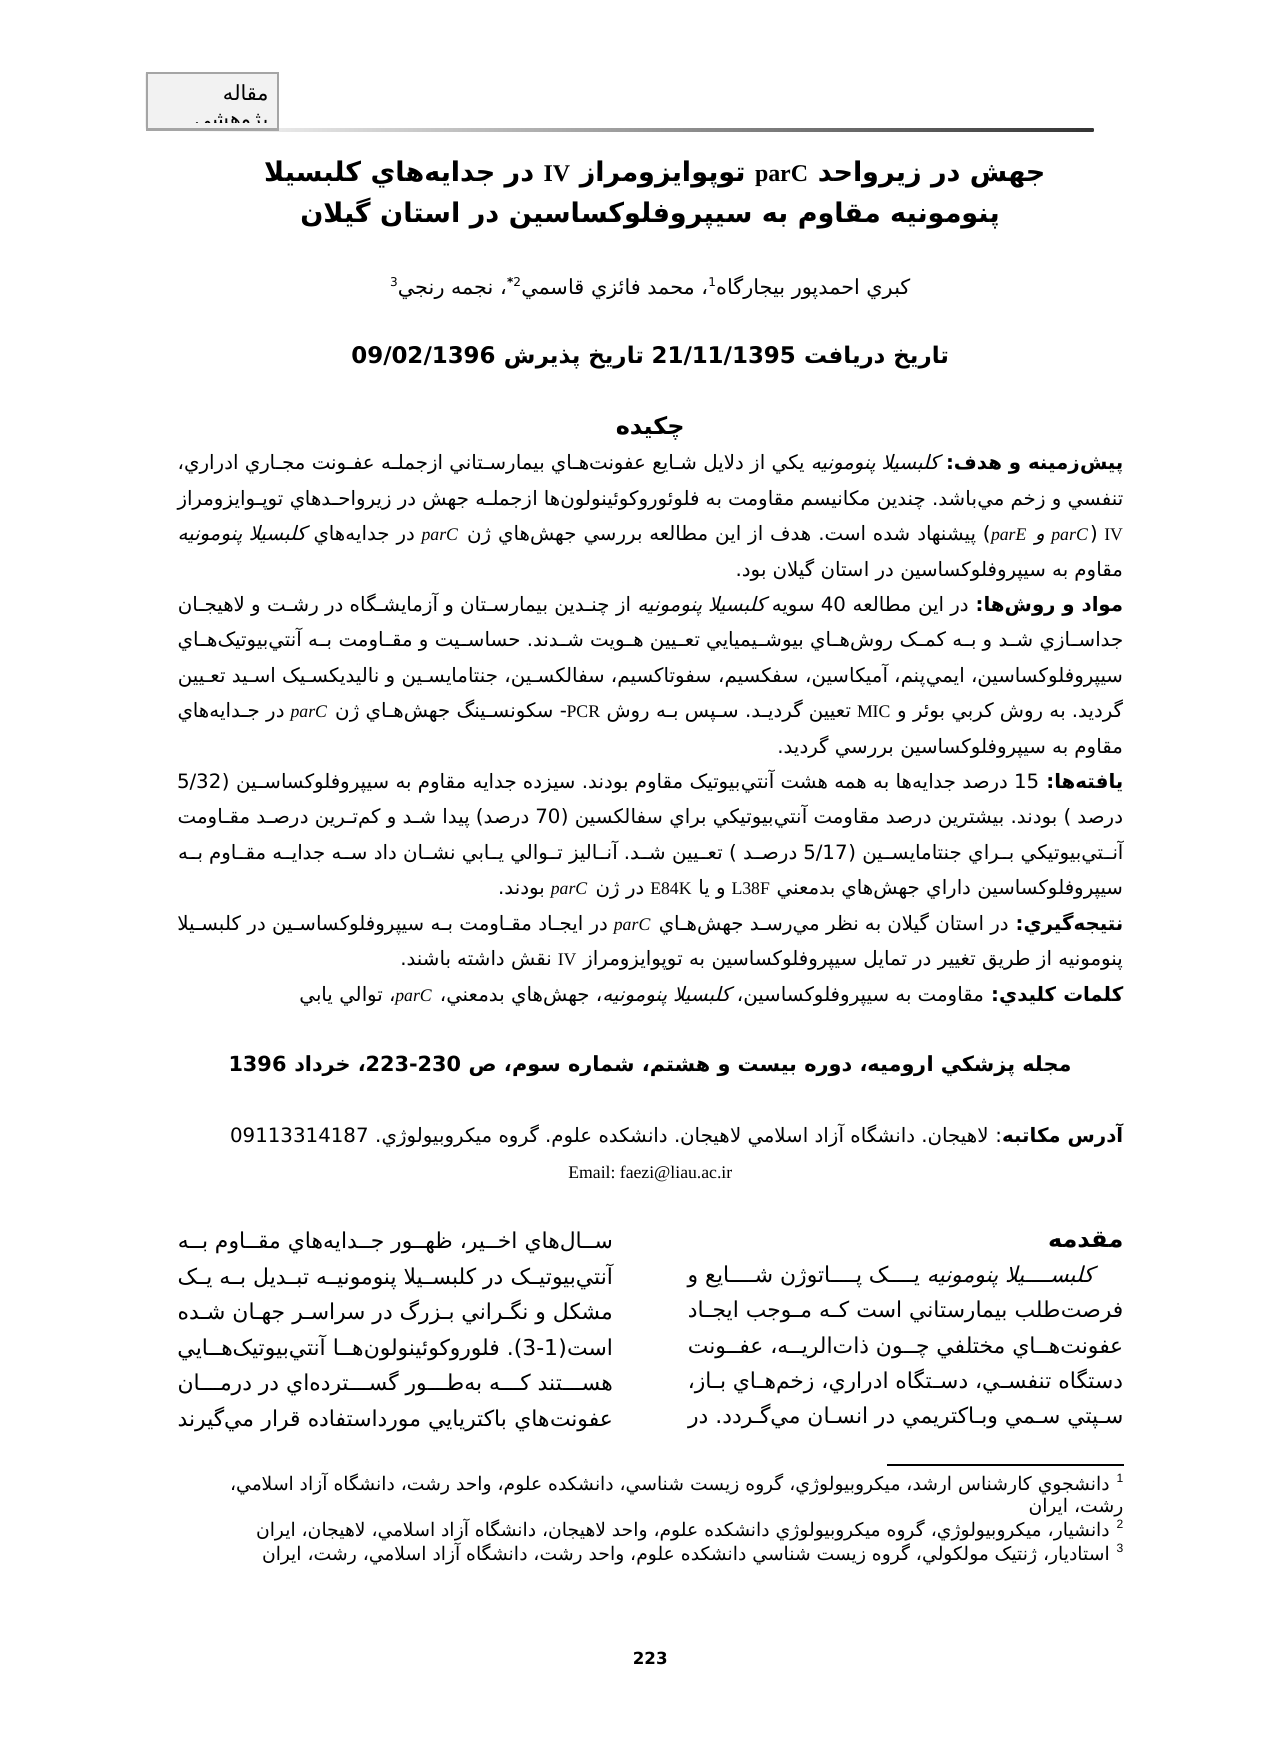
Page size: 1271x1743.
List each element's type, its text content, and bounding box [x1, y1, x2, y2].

text يافته‌ها: 15 درصد جدايه‌ها به همه هشت آنتي‌بيوتيک مقاوم بودند. سيزده جدايه مقاوم به سيپروفلوکساسين (5/32 درصد ) بودند. بيشترين درصد مقاومت آنتي‌بيوتيکي براي سفالکسين (70 درصد) پيدا شد و کم‌ترين درصد مقاومت آنتي‌بيوتيکي براي جنتامايسين (5/17 درصد ) تعيين شد. آناليز توالي يابي نشان داد سه جدايه مقاوم به سيپروفلوکساسين داراي جهش‌هاي بدمعني L38F و يا E84K در ژن parC بودند. [177, 760, 1123, 902]
text آدرس مکاتبه: لاهيجان. دانشگاه آزاد اسلامي لاهيجان. دانشکده علوم. گروه ميکروبيولوژي. 09113314187 [177, 1114, 1123, 1150]
text Email: faezi@liau.ac.ir [177, 1150, 1123, 1185]
text پيش‌زمينه و هدف: کلبسيلا پنومونيه يکي از دلايل شايع عفونت‌هاي بيمارستاني ازجمله عفونت مجاري ادراري، تنفسي و زخم مي‌باشد. چندين مکانيسم مقاومت به فلوئوروکوئينولون‌ها ازجمله جهش در زيرواحدهاي توپوايزومراز IV (parC و parE) پيشنهاد شده است. هدف از اين مطالعه بررسي جهش‌هاي ژن parC در جدايه‌هاي کلبسيلا پنومونيه مقاوم به سيپروفلوکساسين در استان گيلان بود. [177, 441, 1123, 583]
text کلمات کليدي: مقاومت به سيپروفلوکساسين، کلبسيلا پنومونيه، جهش‌هاي بدمعني، parC، توالي يابي [177, 973, 1123, 1008]
text نتيجه‌گيري: در استان گيلان به نظر مي‌رسد جهش‌هاي parC در ايجاد مقاومت به سيپروفلوکساسين در کلبسيلا پنومونيه از طريق تغيير در تمايل سيپروفلوکساسين به توپوايزومراز IV نقش داشته باشند. [177, 902, 1123, 973]
text کبري احمدپور بيجارگاه، محمد فائزي قاسمي*، نجمه رنجي [177, 266, 1123, 302]
text مقدمه [688, 1221, 1123, 1254]
text چکيده [177, 406, 1123, 441]
text مجله پزشکي اروميه، دوره بيست و هشتم، شماره سوم، ص 230-223، خرداد 1396 [177, 1043, 1123, 1079]
text تاريخ دريافت 21/11/1395 تاريخ پذيرش 09/02/1396 [177, 337, 1123, 371]
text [688, 1254, 1123, 1431]
text مواد و روش‌ها: در اين مطالعه 40 سويه کلبسيلا پنومونيه از چندين بيمارستان و آزمايشگاه در رشت و لاهيجان جداسازي شد و به کمک روش‌هاي بيوشيميايي تعيين هويت شدند. حساسيت و مقاومت به آنتي‌بيوتيک‌هاي سيپروفلوکساسين، ايمي‌پنم، آميکاسين، سفکسيم، سفوتاکسيم، سفالکسين، جنتامايسين و ناليديکسيک اسيد تعيين گرديد. به روش کربي بوئر و MIC تعيين گرديد. سپس به روش PCR- سکونسينگ جهش‌هاي ژن parC در جدايه‌هاي مقاوم به سيپروفلوکساسين بررسي گرديد. [177, 583, 1123, 760]
text جهش در زيرواحد parC توپوايزومراز IV در جدايه‌هاي کلبسيلا پنومونيه مقاوم به سيپروفلوکساسين در استان گيلان [177, 148, 1123, 231]
